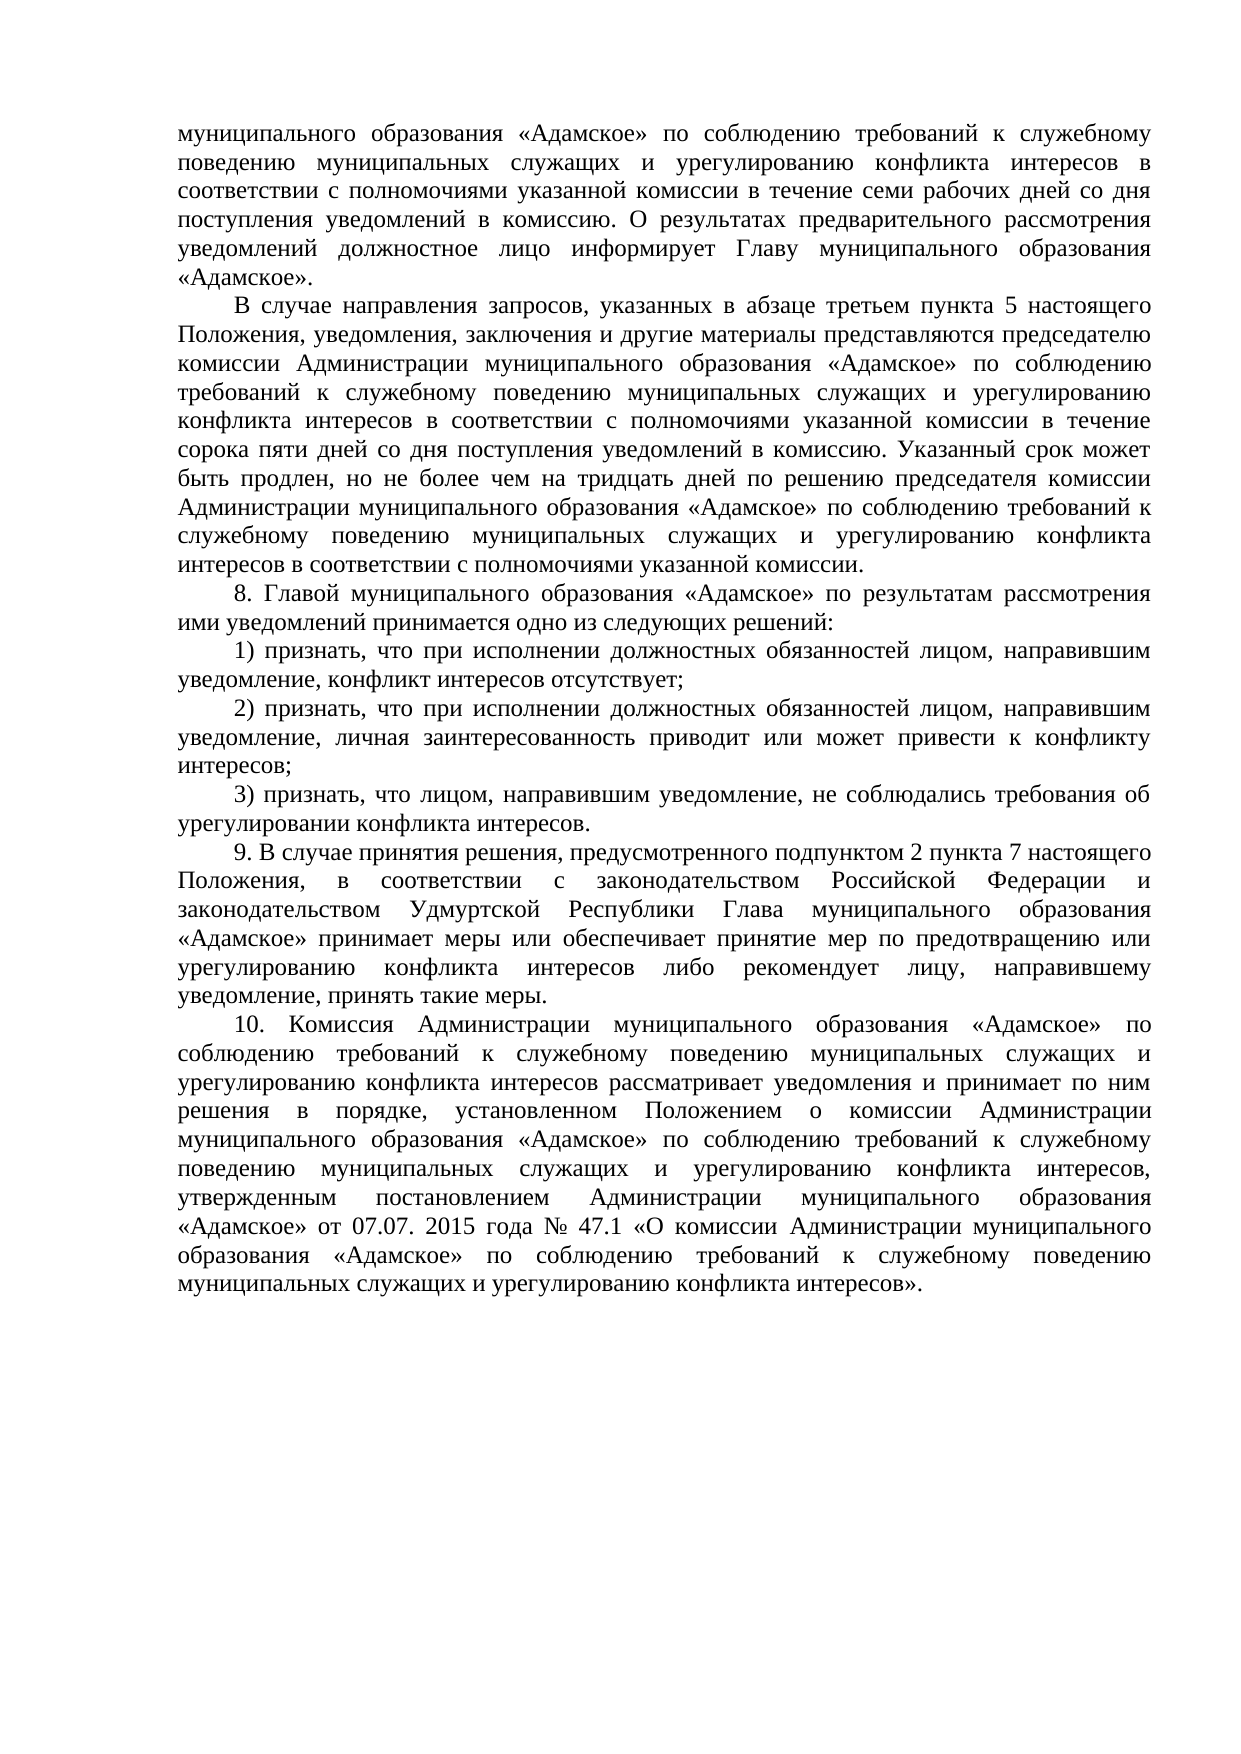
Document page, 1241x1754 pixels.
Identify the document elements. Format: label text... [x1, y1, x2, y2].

text В случае направления запросов, указанных в абзаце третьем пункта 5 настоящего Положения, уведомления, заключения и другие материалы представляются председателю комиссии Администрации муниципального образования «Адамское» по соблюдению требований к служебному поведению муниципальных служащих и урегулированию конфликта интересов в соответствии с полномочиями указанной комиссии в течение сорока пяти дней со дня поступления уведомлений в комиссию. Указанный срок может быть продлен, но не более чем на тридцать дней по решению председателя комиссии Администрации муниципального образования «Адамское» по соблюдению требований к служебному поведению муниципальных служащих и урегулированию конфликта интересов в соответствии с полномочиями указанной комиссии. [177, 291, 1152, 578]
text 2) признать, что при исполнении должностных обязанностей лицом, направившим уведомление, личная заинтересованность приводит или может привести к конфликту интересов; [177, 693, 1152, 779]
text 10. Комиссия Администрации муниципального образования «Адамское» по соблюдению требований к служебному поведению муниципальных служащих и урегулированию конфликта интересов рассматривает уведомления и принимает по ним решения в порядке, установленном Положением о комиссии Администрации муниципального образования «Адамское» по соблюдению требований к служебному поведению муниципальных служащих и урегулированию конфликта интересов, утвержденным постановлением Администрации муниципального образования «Адамское» от 07.07. 2015 года № 47.1 «О комиссии Администрации муниципального образования «Адамское» по соблюдению требований к служебному поведению муниципальных служащих и урегулированию конфликта интересов». [177, 1009, 1152, 1297]
text 1) признать, что при исполнении должностных обязанностей лицом, направившим уведомление, конфликт интересов отсутствует; [177, 636, 1152, 693]
text 9. В случае принятия решения, предусмотренного подпунктом 2 пункта 7 настоящего Положения, в соответствии с законодательством Российской Федерации и законодательством Удмуртской Республики Глава муниципального образования «Адамское» принимает меры или обеспечивает принятие мер по предотвращению или урегулированию конфликта интересов либо рекомендует лицу, направившему уведомление, принять такие меры. [177, 837, 1152, 1009]
text 3) признать, что лицом, направившим уведомление, не соблюдались требования об урегулировании конфликта интересов. [177, 779, 1152, 837]
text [177, 118, 1152, 291]
text 8. Главой муниципального образования «Адамское» по результатам рассмотрения ими уведомлений принимается одно из следующих решений: [177, 578, 1152, 636]
